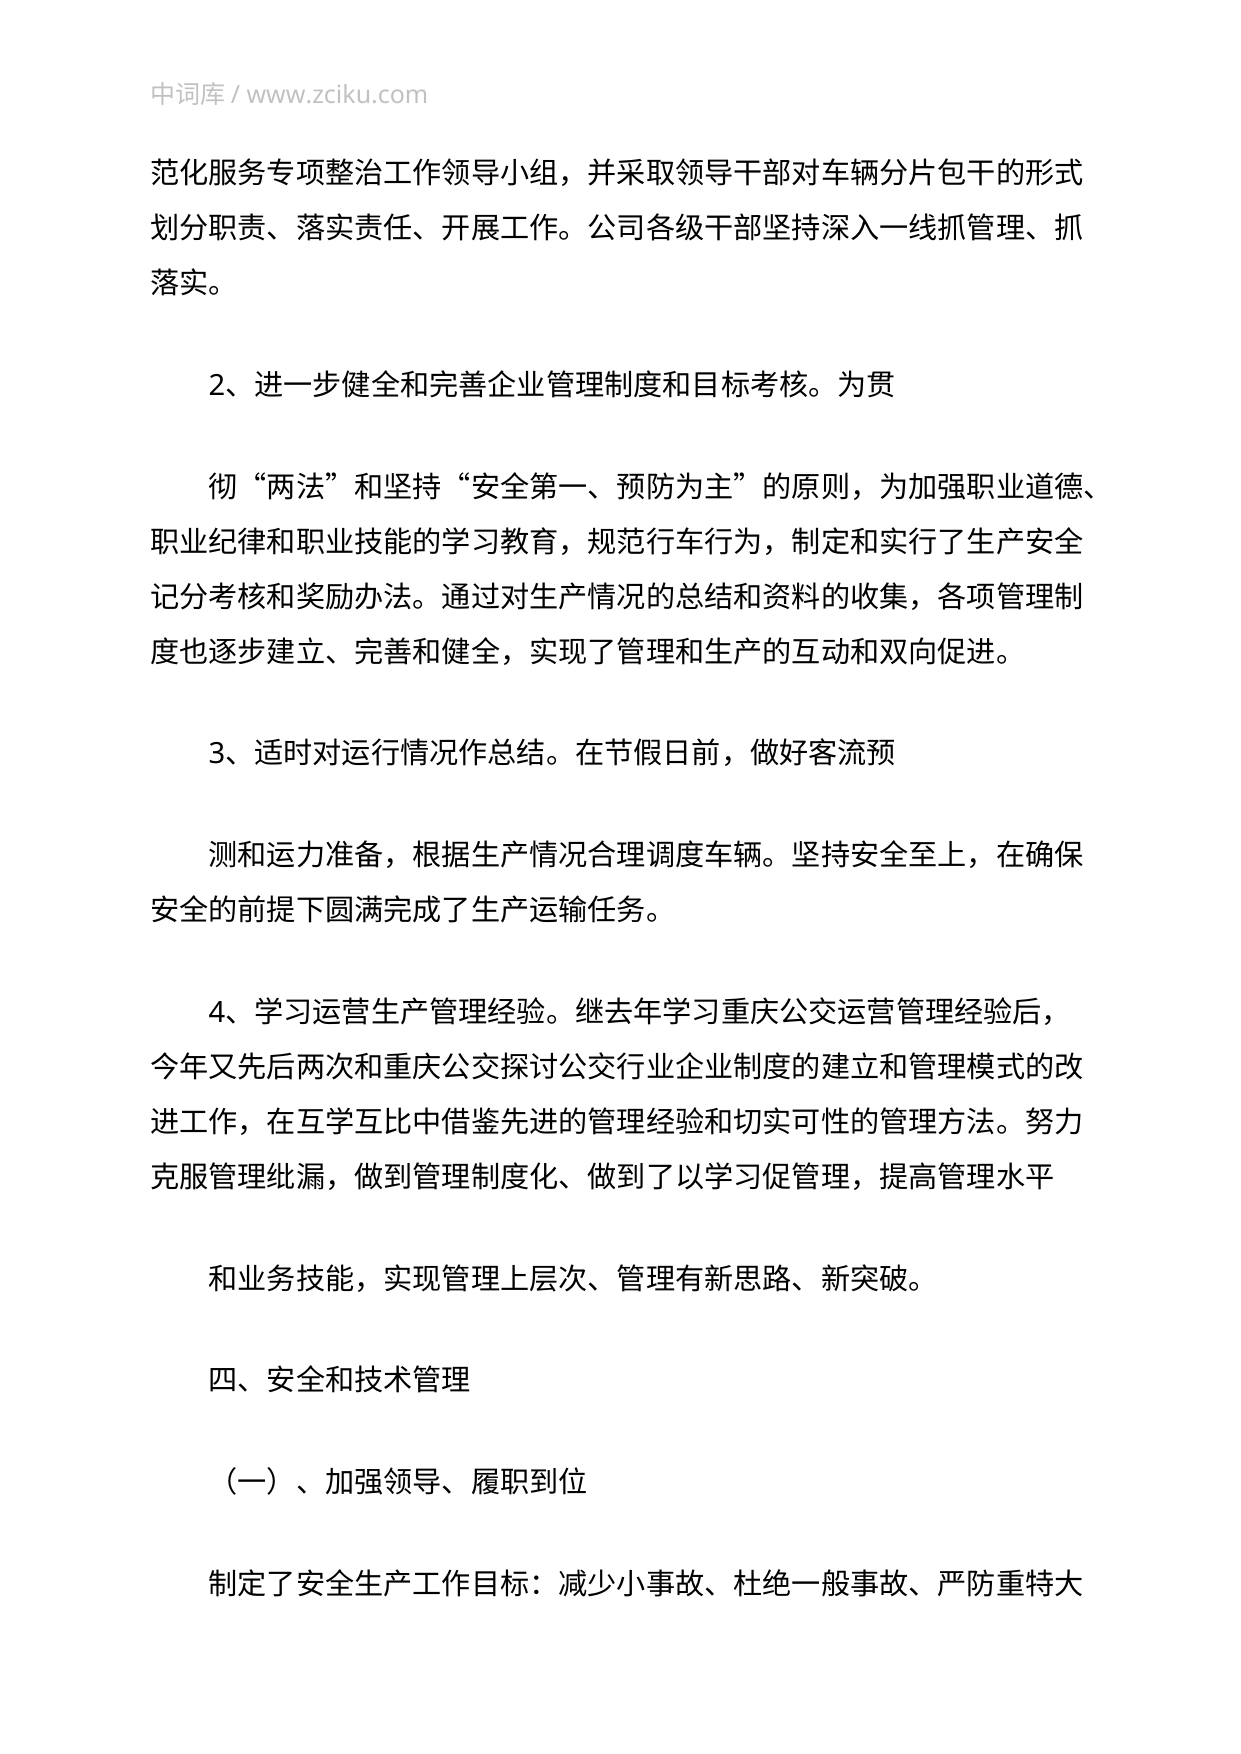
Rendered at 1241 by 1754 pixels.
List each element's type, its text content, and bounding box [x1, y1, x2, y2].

text 4、学习运营生产管理经验。继去年学习重庆公交运营管理经验后，今年又先后两次和重庆公交探讨公交行业企业制度的建立和管理模式的改进工作，在互学互比中借鉴先进的管理经验和切实可性的管理方法。努力克服管理纰漏，做到管理制度化、做到了以学习促管理，提高管理水平 [150, 989, 1090, 1196]
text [150, 150, 1090, 302]
text 和业务技能，实现管理上层次、管理有新思路、新突破。 [150, 1255, 1090, 1297]
text 彻“两法”和坚持“安全第一、预防为主”的原则，为加强职业道德、职业纪律和职业技能的学习教育，规范行车行为，制定和实行了生产安全记分考核和奖励办法。通过对生产情况的总结和资料的收集，各项管理制度也逐步建立、完善和健全，实现了管理和生产的互动和双向促进。 [150, 463, 1090, 671]
text 测和运力准备，根据生产情况合理调度车辆。坚持安全至上，在确保安全的前提下圆满完成了生产运输任务。 [150, 832, 1090, 929]
text 四、安全和技术管理 [150, 1357, 1090, 1399]
text 3、适时对运行情况作总结。在节假日前，做好客流预 [150, 730, 1090, 772]
text （一）、加强领导、履职到位 [150, 1459, 1090, 1501]
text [150, 1561, 1090, 1603]
text 2、进一步健全和完善企业管理制度和目标考核。为贯 [150, 362, 1090, 404]
